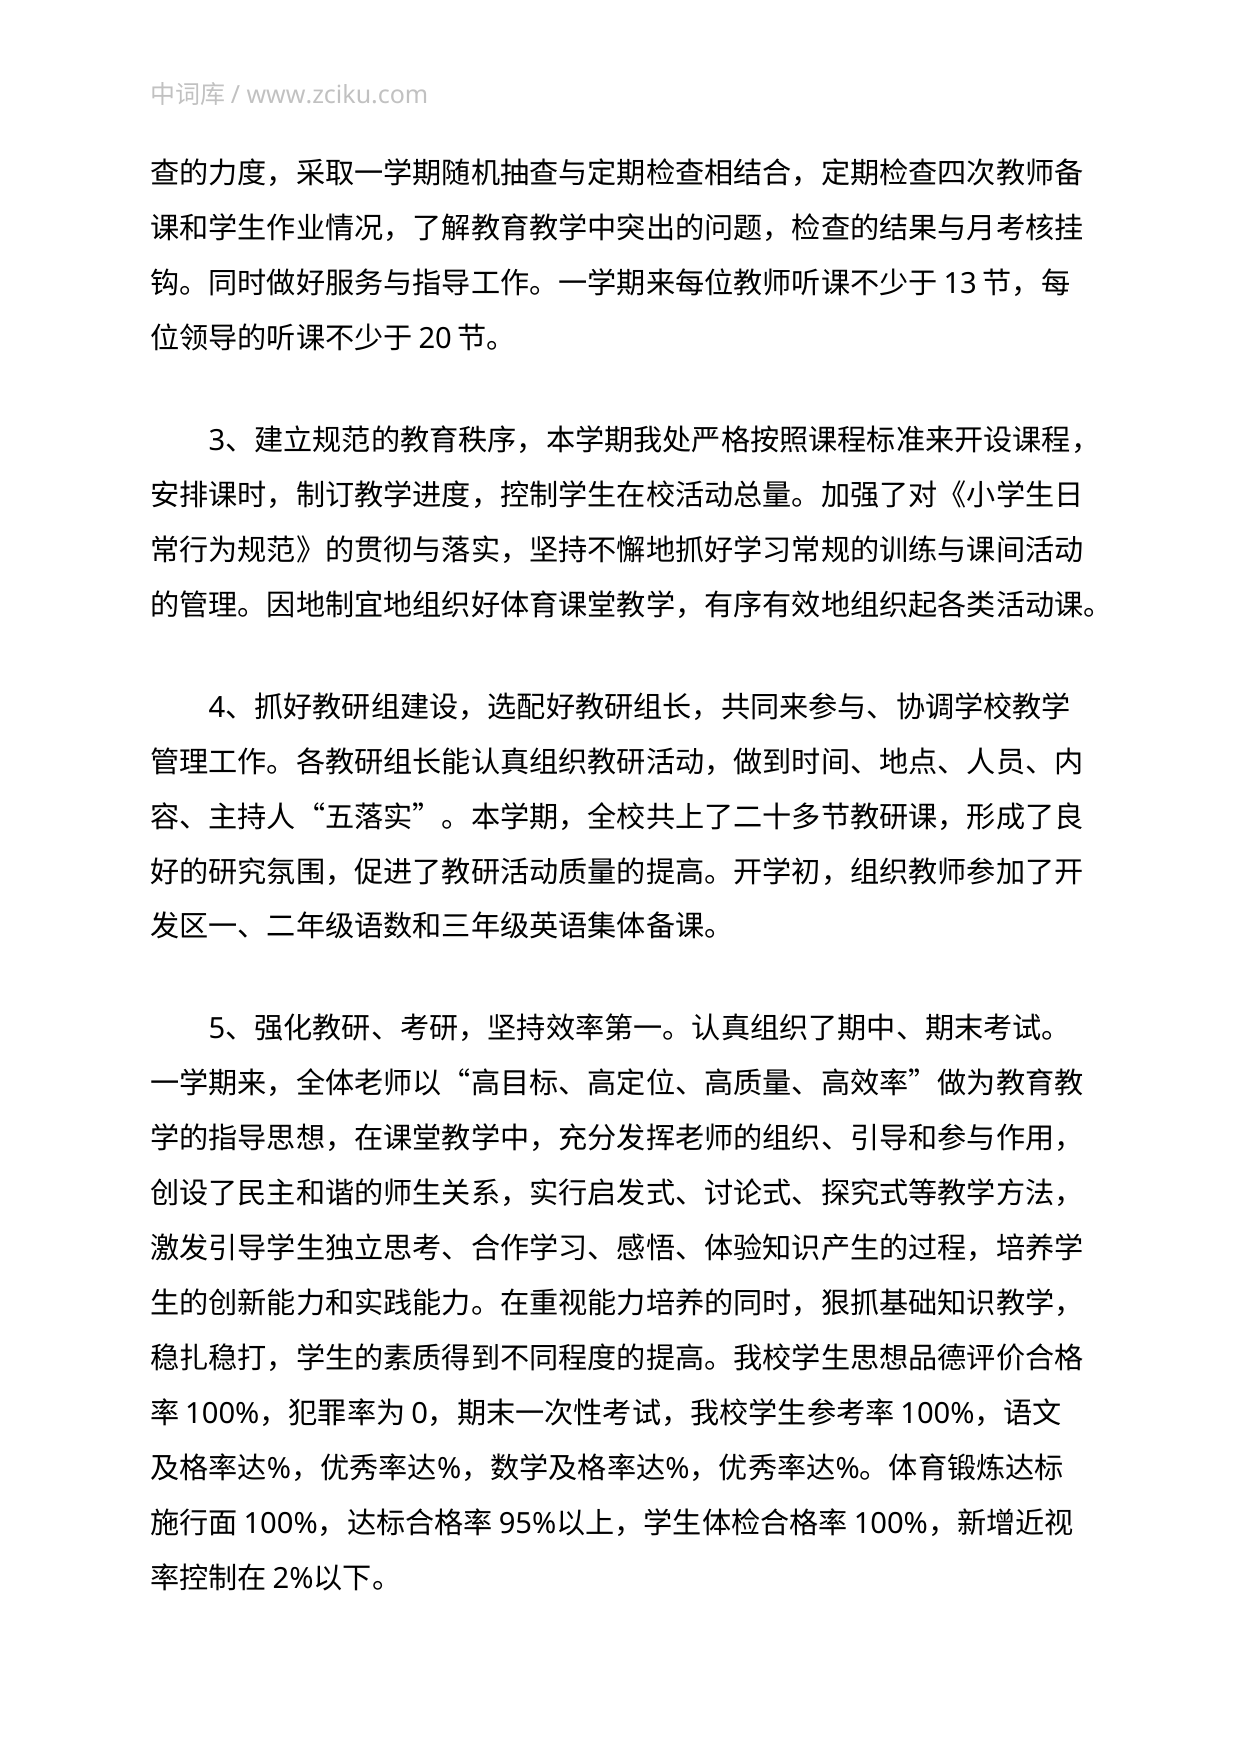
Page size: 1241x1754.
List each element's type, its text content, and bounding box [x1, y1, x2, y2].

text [150, 150, 1090, 357]
text 4、抓好教研组建设，选配好教研组长，共同来参与、协调学校教学管理工作。各教研组长能认真组织教研活动，做到时间、地点、人员、内容、主持人“五落实”。本学期，全校共上了二十多节教研课，形成了良好的研究氛围，促进了教研活动质量的提高。开学初，组织教师参加了开发区一、二年级语数和三年级英语集体备课。 [150, 683, 1090, 945]
text 5、强化教研、考研，坚持效率第一。认真组织了期中、期末考试。一学期来，全体老师以“高目标、高定位、高质量、高效率”做为教育教学的指导思想，在课堂教学中，充分发挥老师的组织、引导和参与作用，创设了民主和谐的师生关系，实行启发式、讨论式、探究式等教学方法，激发引导学生独立思考、合作学习、感悟、体验知识产生的过程，培养学生的创新能力和实践能力。在重视能力培养的同时，狠抓基础知识教学，稳扎稳打，学生的素质得到不同程度的提高。我校学生思想品德评价合格率100%，犯罪率为0，期末一次性考试，我校学生参考率100%，语文及格率达%，优秀率达%，数学及格率达%，优秀率达%。体育锻炼达标施行面100%，达标合格率95%以上，学生体检合格率100%，新增近视率控制在2%以下。 [150, 1005, 1090, 1597]
text 3、建立规范的教育秩序，本学期我处严格按照课程标准来开设课程，安排课时，制订教学进度，控制学生在校活动总量。加强了对《小学生日常行为规范》的贯彻与落实，坚持不懈地抓好学习常规的训练与课间活动的管理。因地制宜地组织好体育课堂教学，有序有效地组织起各类活动课。 [150, 417, 1090, 624]
